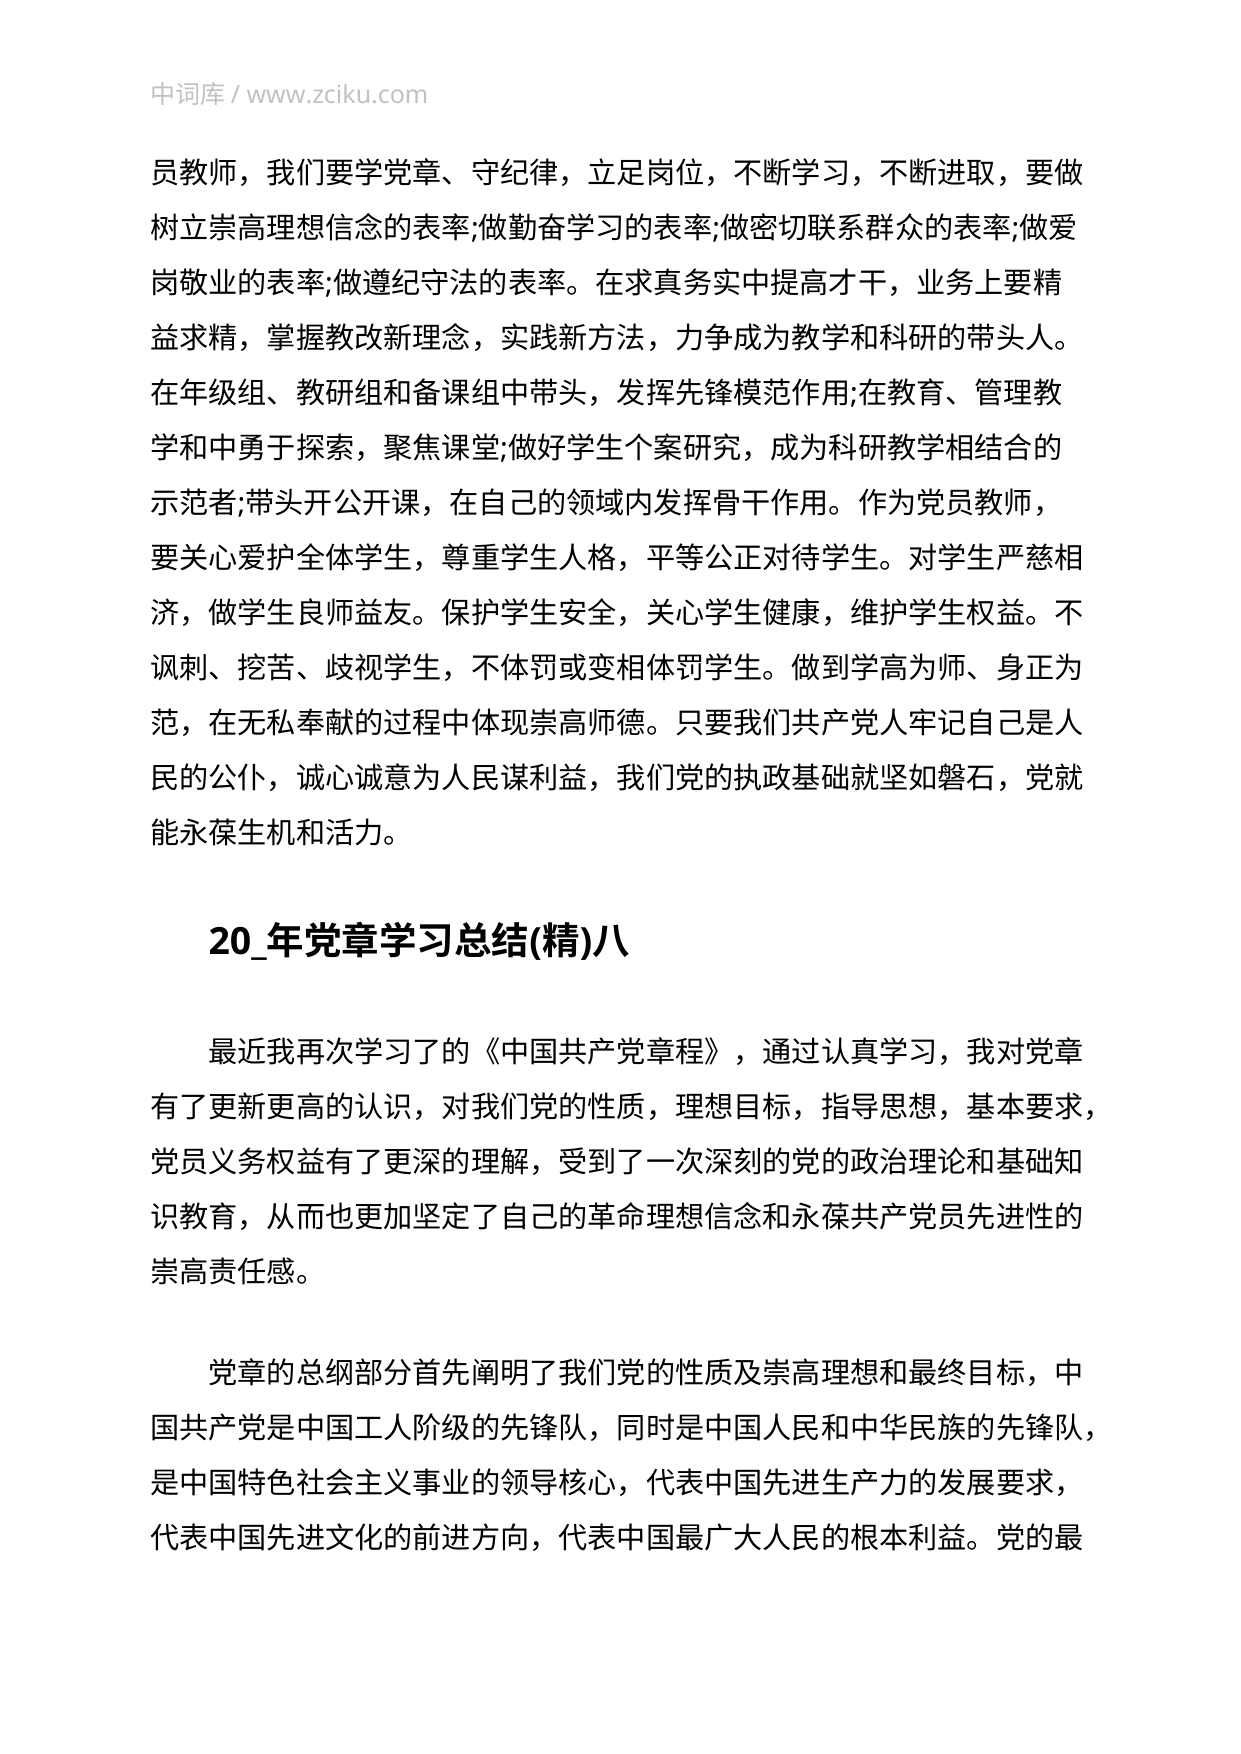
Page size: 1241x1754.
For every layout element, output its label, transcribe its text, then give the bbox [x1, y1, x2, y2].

text 最近我再次学习了的《中国共产党章程》，通过认真学习，我对党章有了更新更高的认识，对我们党的性质，理想目标，指导思想，基本要求，党员义务权益有了更深的理解，受到了一次深刻的党的政治理论和基础知识教育，从而也更加坚定了自己的革命理想信念和永葆共产党员先进性的崇高责任感。 [150, 1029, 1090, 1291]
text 20_年党章学习总结(精)八 [150, 911, 1090, 966]
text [150, 150, 1090, 852]
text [150, 1350, 1090, 1557]
